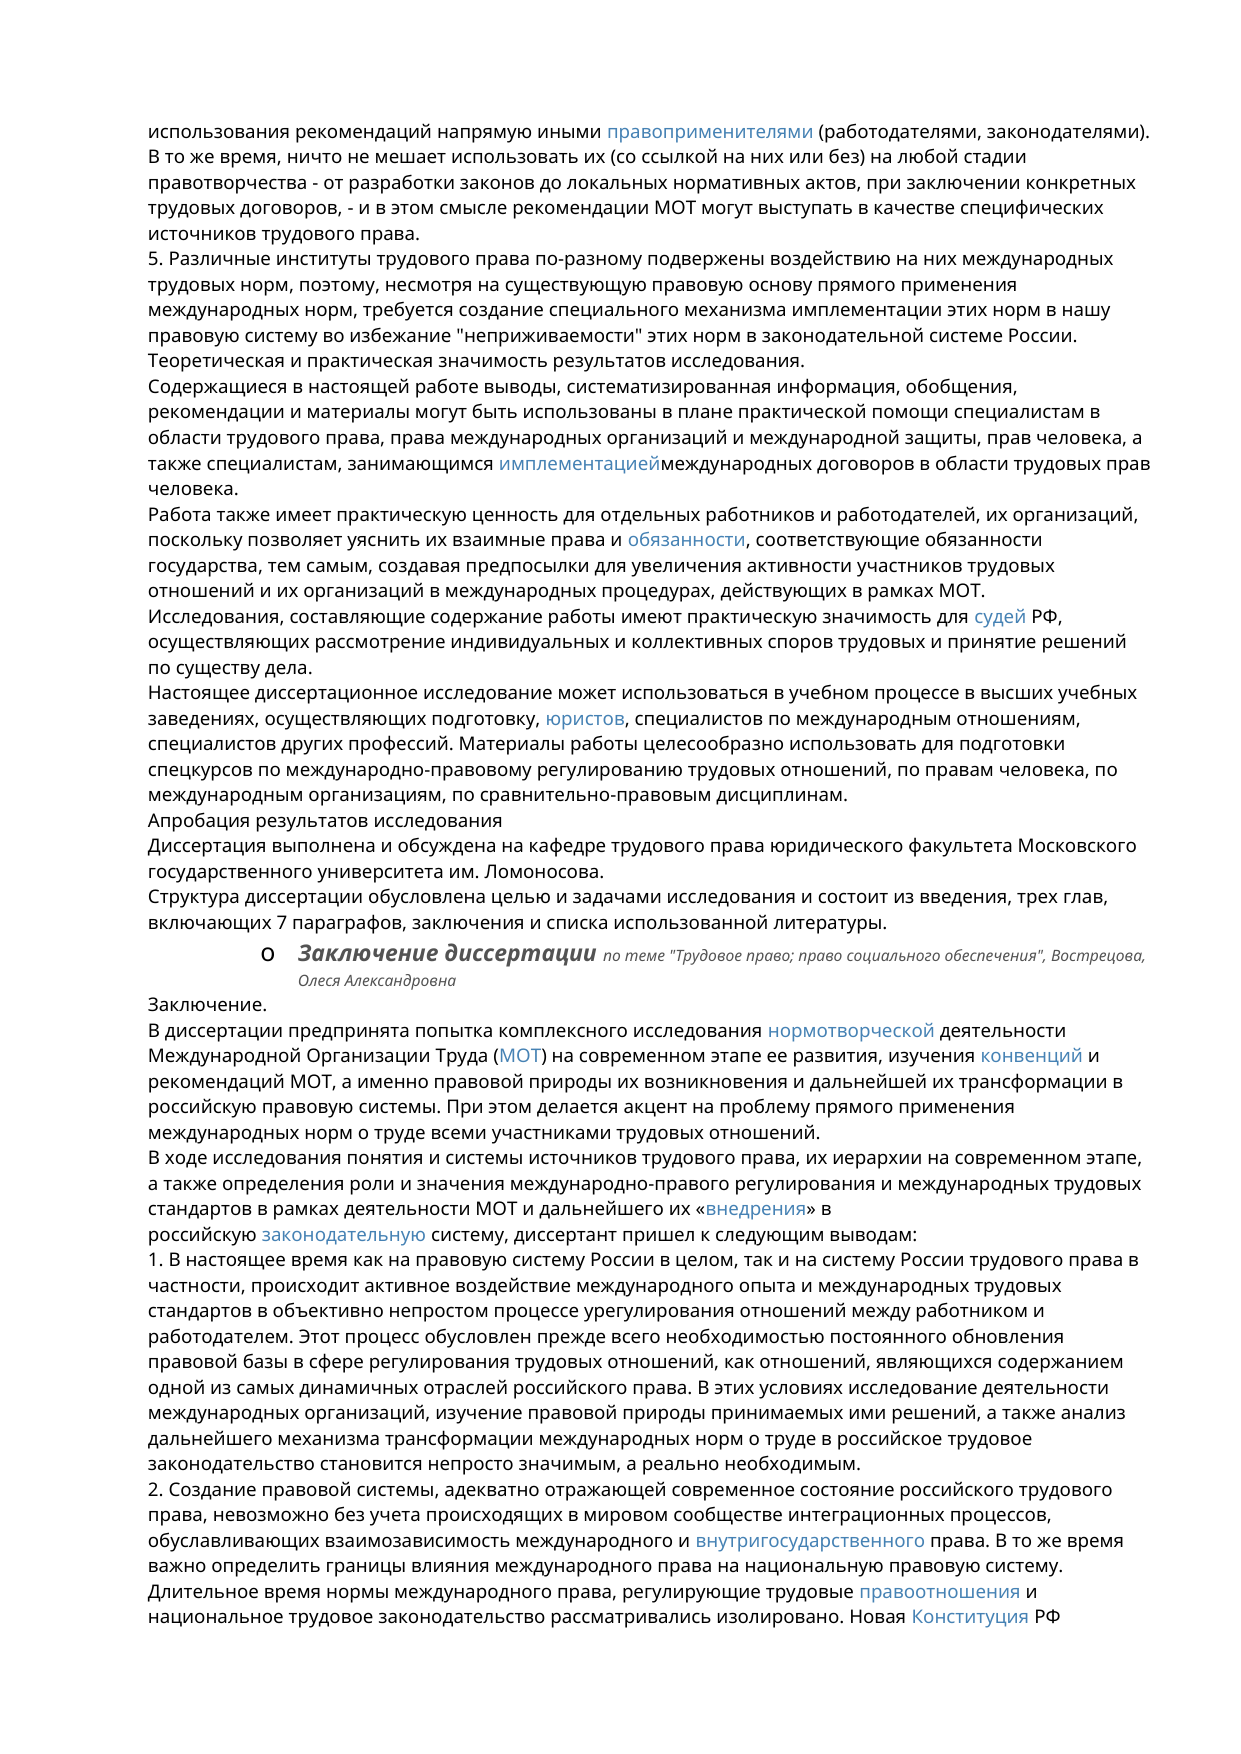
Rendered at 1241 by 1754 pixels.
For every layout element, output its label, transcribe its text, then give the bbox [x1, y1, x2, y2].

subtitle Заключение диссертации по теме "Трудовое право; право социального обеспечения", Вострецова, Олеся Александровна [260, 935, 1152, 991]
